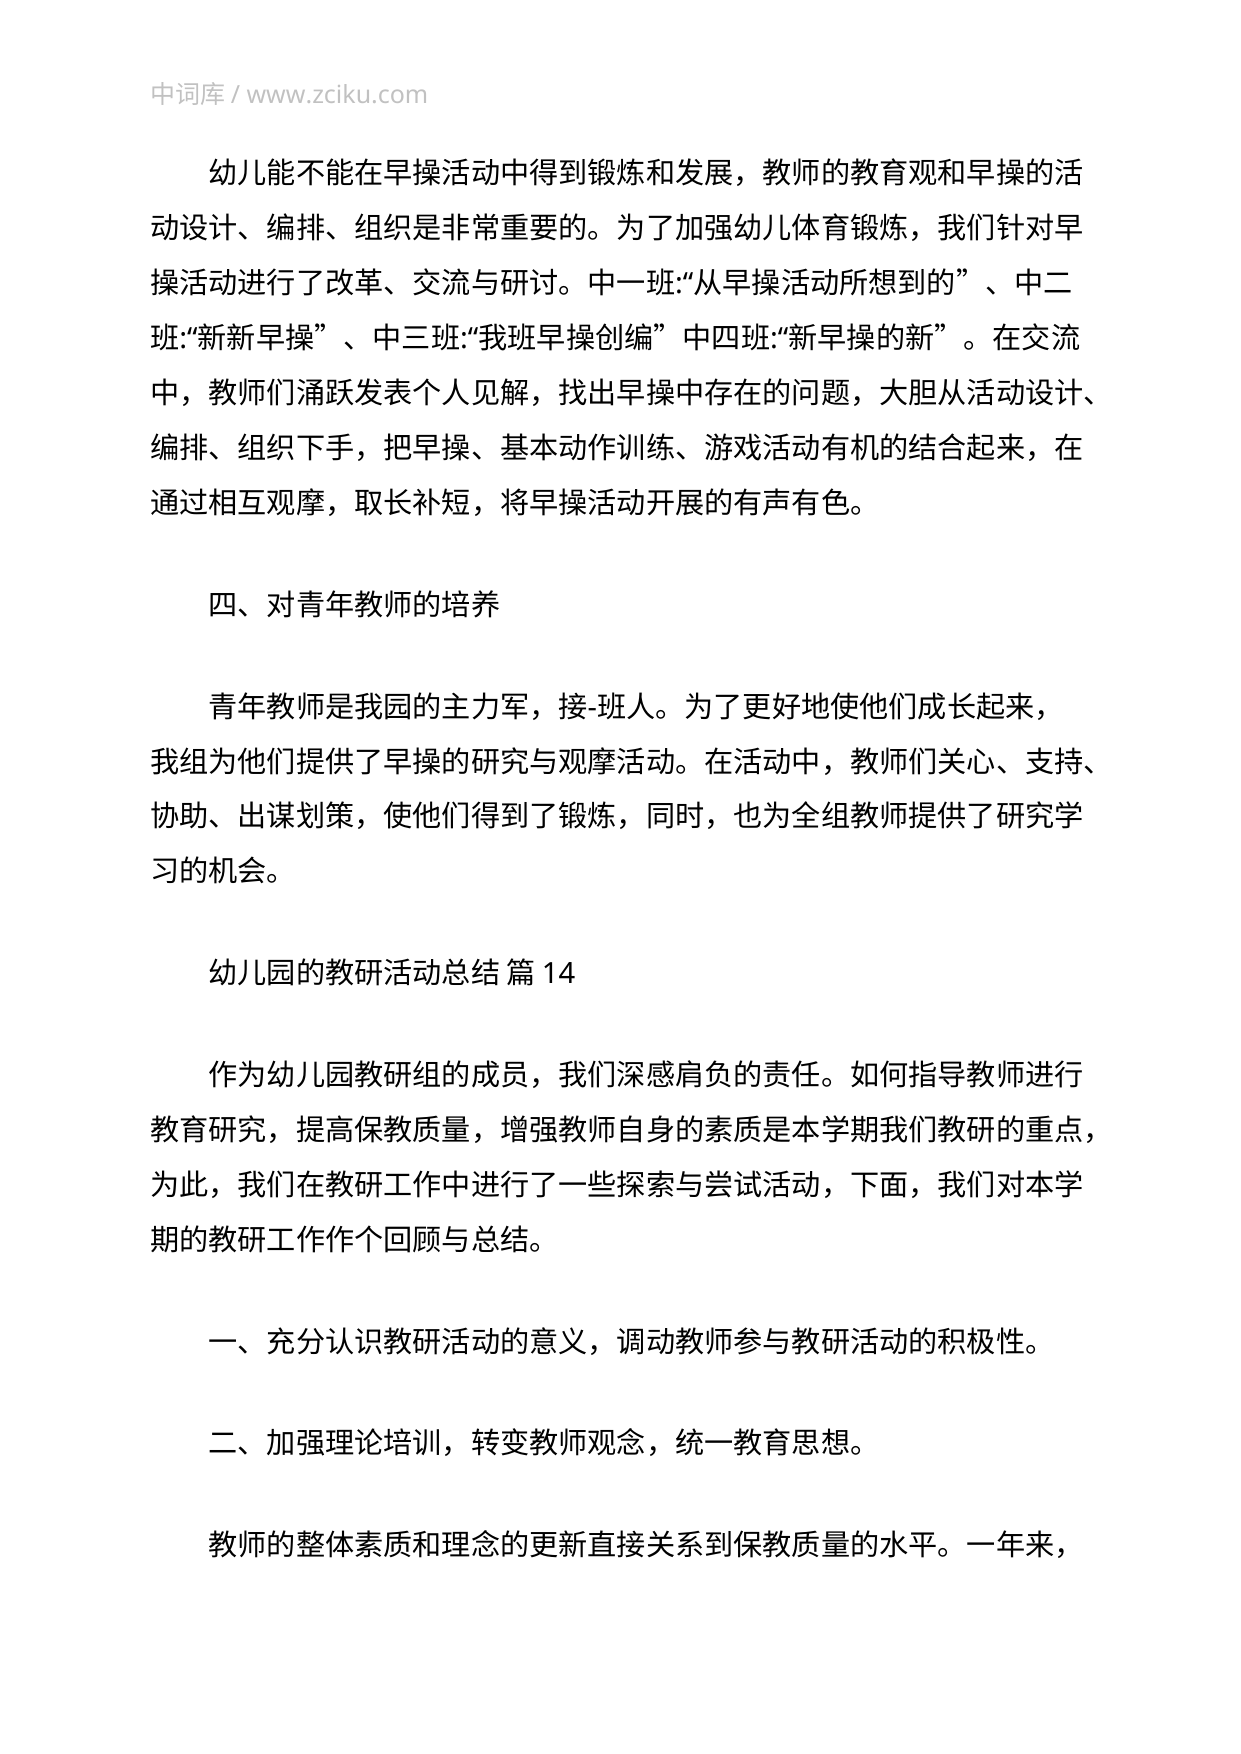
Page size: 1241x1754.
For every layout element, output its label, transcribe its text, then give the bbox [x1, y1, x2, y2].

text 幼儿能不能在早操活动中得到锻炼和发展，教师的教育观和早操的活动设计、编排、组织是非常重要的。为了加强幼儿体育锻炼，我们针对早操活动进行了改革、交流与研讨。中一班:“从早操活动所想到的”、中二班:“新新早操”、中三班:“我班早操创编”中四班:“新早操的新”。在交流中，教师们涌跃发表个人见解，找出早操中存在的问题，大胆从活动设计、编排、组织下手，把早操、基本动作训练、游戏活动有机的结合起来，在通过相互观摩，取长补短，将早操活动开展的有声有色。 [150, 150, 1090, 522]
text 一、充分认识教研活动的意义，调动教师参与教研活动的积极性。 [150, 1318, 1090, 1360]
text 作为幼儿园教研组的成员，我们深感肩负的责任。如何指导教师进行教育研究，提高保教质量，增强教师自身的素质是本学期我们教研的重点，为此，我们在教研工作中进行了一些探索与尝试活动，下面，我们对本学期的教研工作作个回顾与总结。 [150, 1052, 1090, 1259]
text 四、对青年教师的培养 [150, 581, 1090, 624]
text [150, 1522, 1090, 1564]
text 幼儿园的教研活动总结 篇14 [150, 950, 1090, 992]
text 二、加强理论培训，转变教师观念，统一教育思想。 [150, 1420, 1090, 1462]
text 青年教师是我园的主力军，接-班人。为了更好地使他们成长起来，我组为他们提供了早操的研究与观摩活动。在活动中，教师们关心、支持、协助、出谋划策，使他们得到了锻炼，同时，也为全组教师提供了研究学习的机会。 [150, 683, 1090, 890]
